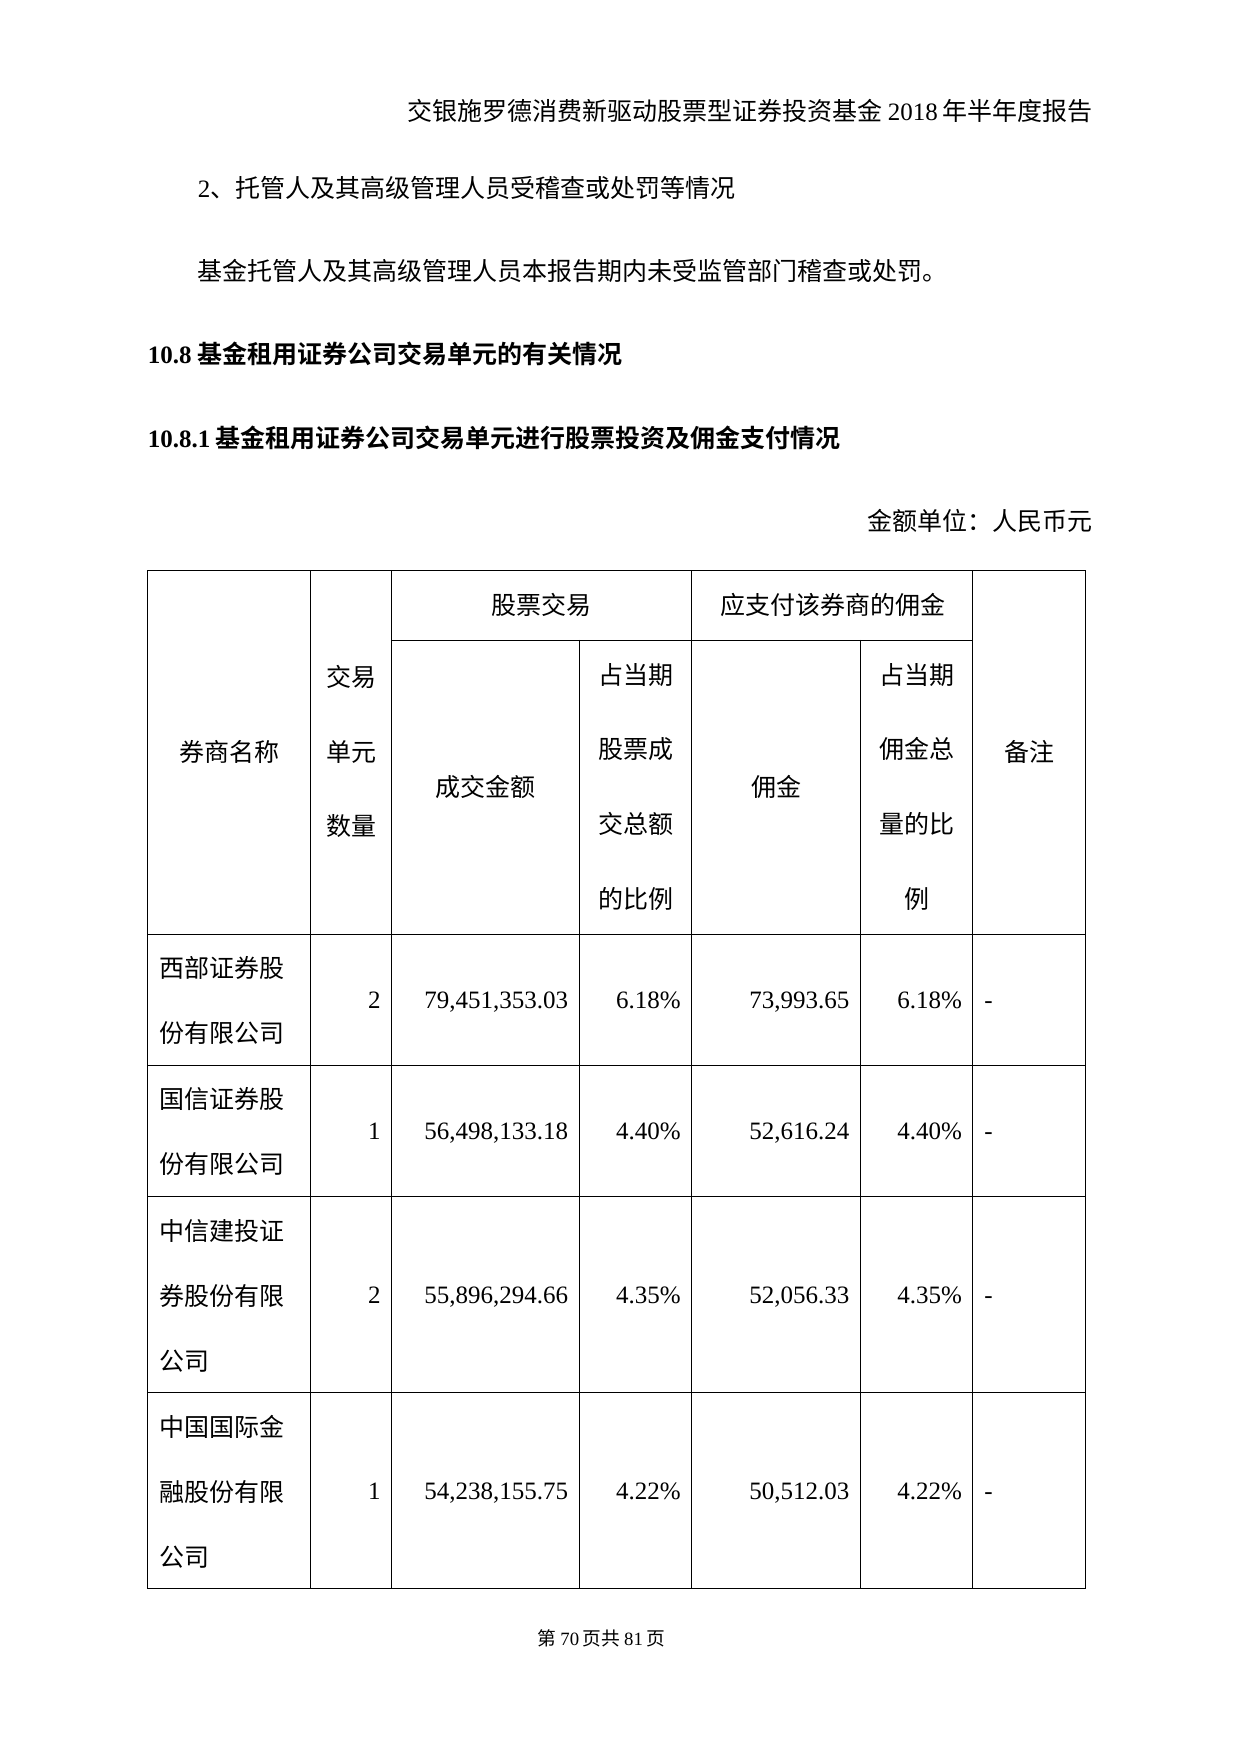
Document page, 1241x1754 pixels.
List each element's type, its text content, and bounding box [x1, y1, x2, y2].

table_cell 6.18% [580, 935, 691, 1064]
table_cell - [973, 1393, 1085, 1588]
table_cell 56,498,133.18 [392, 1066, 579, 1196]
table_cell 2 [311, 1197, 391, 1392]
table_cell 4.40% [861, 1066, 972, 1196]
table_cell - [973, 1197, 1085, 1392]
table_cell 1 [311, 1066, 391, 1196]
table_cell 佣金 [692, 641, 860, 933]
text 10.8.1基金租用证券公司交易单元进行股票投资及佣金支付情况 [148, 404, 1092, 469]
table_cell 占当期佣金总量的比例 [861, 641, 972, 933]
table_cell 成交金额 [392, 641, 579, 933]
table_header 应支付该券商的佣金 [692, 571, 972, 640]
table_cell 中信建投证券股份有限公司 [148, 1197, 310, 1392]
table_cell 4.35% [580, 1197, 691, 1392]
table_cell - [973, 1066, 1085, 1196]
table_cell 55,896,294.66 [392, 1197, 579, 1392]
table_header 备注 [973, 571, 1085, 933]
table_cell 4.22% [861, 1393, 972, 1588]
table_header 券商名称 [148, 571, 310, 933]
table_cell 50,512.03 [692, 1393, 860, 1588]
table_cell 4.22% [580, 1393, 691, 1588]
table_cell 6.18% [861, 935, 972, 1064]
table_cell 73,993.65 [692, 935, 860, 1064]
table_header 股票交易 [392, 571, 691, 640]
table_cell 52,616.24 [692, 1066, 860, 1196]
table_cell 占当期股票成交总额的比例 [580, 641, 691, 933]
table_cell 79,451,353.03 [392, 935, 579, 1064]
table_header 交易单元数量 [311, 571, 391, 933]
table_cell 4.35% [861, 1197, 972, 1392]
table_cell 1 [311, 1393, 391, 1588]
table_cell 4.40% [580, 1066, 691, 1196]
table_cell 国信证券股份有限公司 [148, 1066, 310, 1196]
table_cell 54,238,155.75 [392, 1393, 579, 1588]
table_cell - [973, 935, 1085, 1064]
table_cell 西部证券股份有限公司 [148, 935, 310, 1064]
text 2、托管人及其高级管理人员受稽查或处罚等情况 [148, 154, 1092, 219]
text 金额单位：人民币元 [148, 487, 1092, 552]
subtitle 10.8 基金租用证券公司交易单元的有关情况 [148, 321, 1092, 386]
table_cell 52,056.33 [692, 1197, 860, 1392]
text 基金托管人及其高级管理人员本报告期内未受监管部门稽查或处罚。 [148, 237, 1092, 302]
table_cell 2 [311, 935, 391, 1064]
table_cell 中国国际金融股份有限公司 [148, 1393, 310, 1588]
